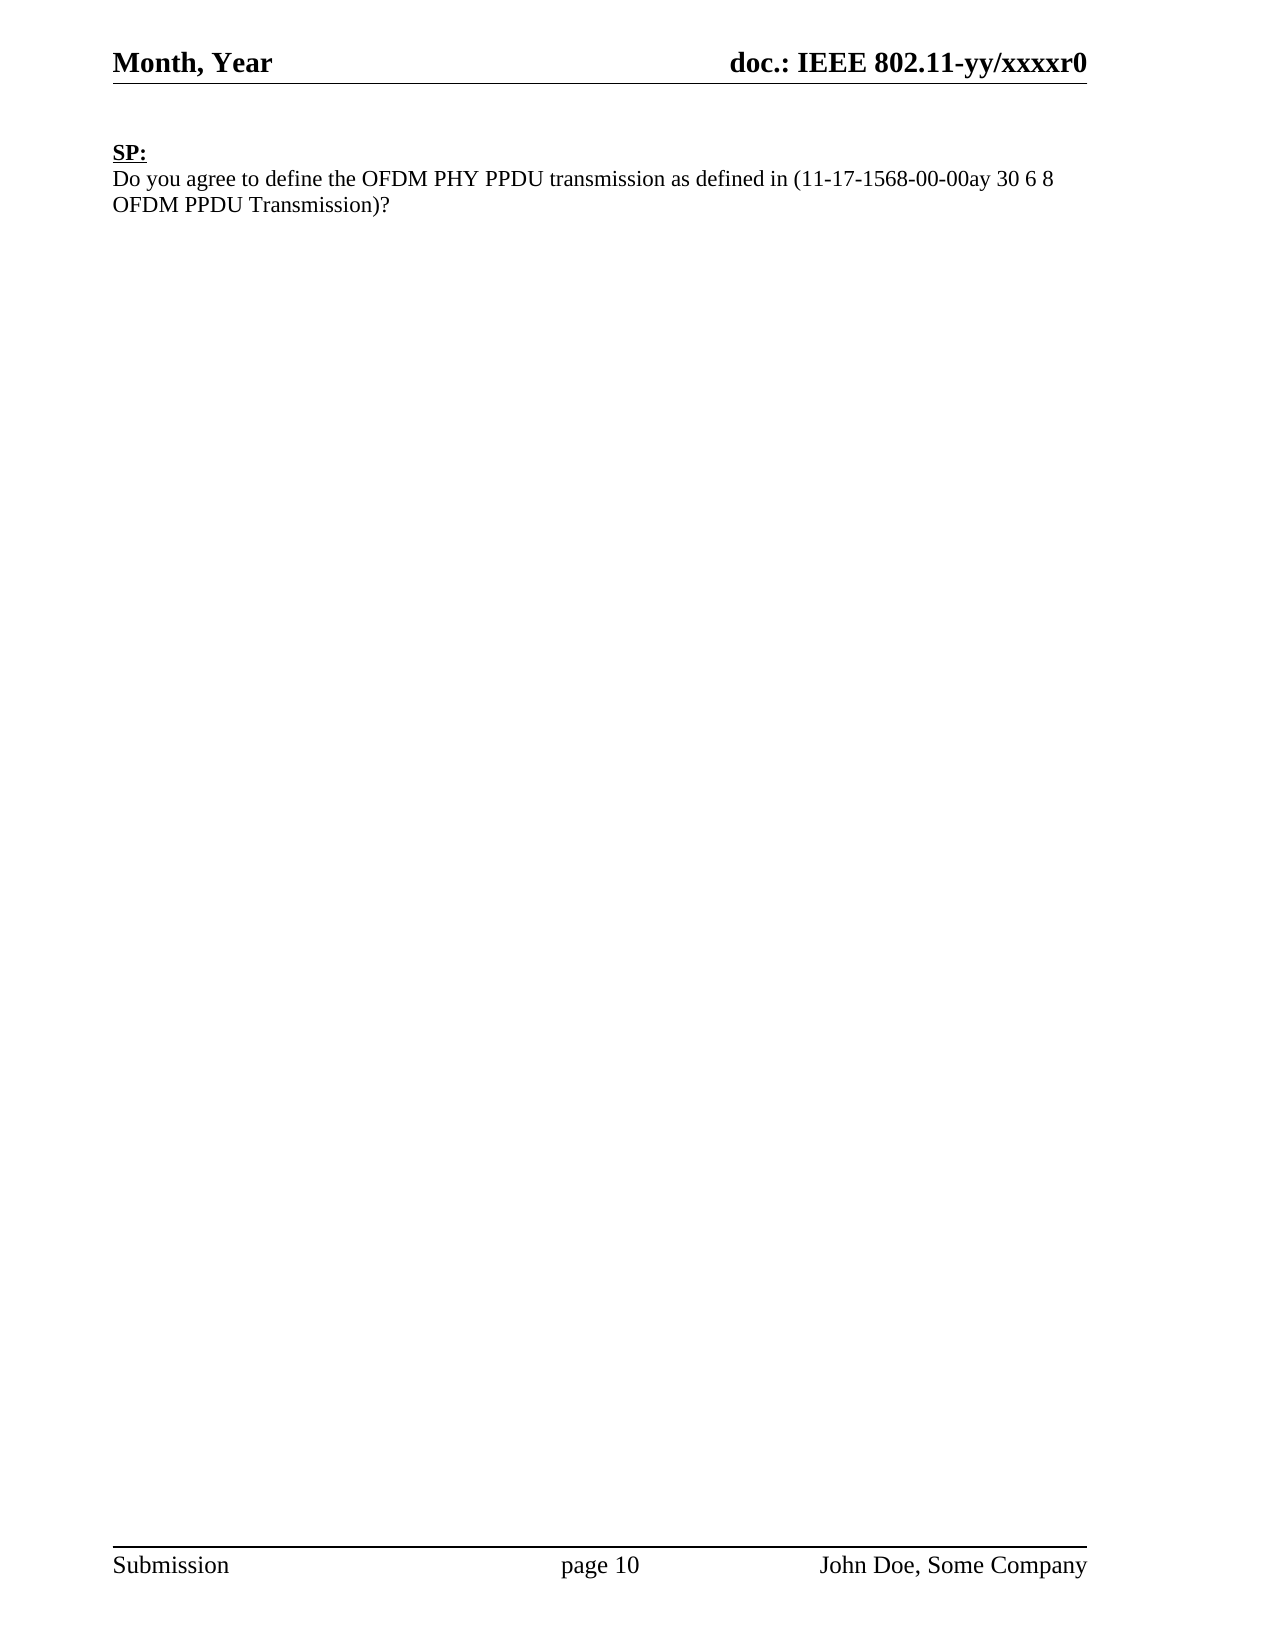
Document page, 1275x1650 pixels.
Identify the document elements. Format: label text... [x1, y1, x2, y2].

text Do you agree to define the OFDM PHY PPDU transmission as defined in (11-17-1568-00-00ay 30 6 8 OFDM PPDU Transmission)? [112, 165, 1087, 218]
text SP: [112, 139, 1087, 165]
